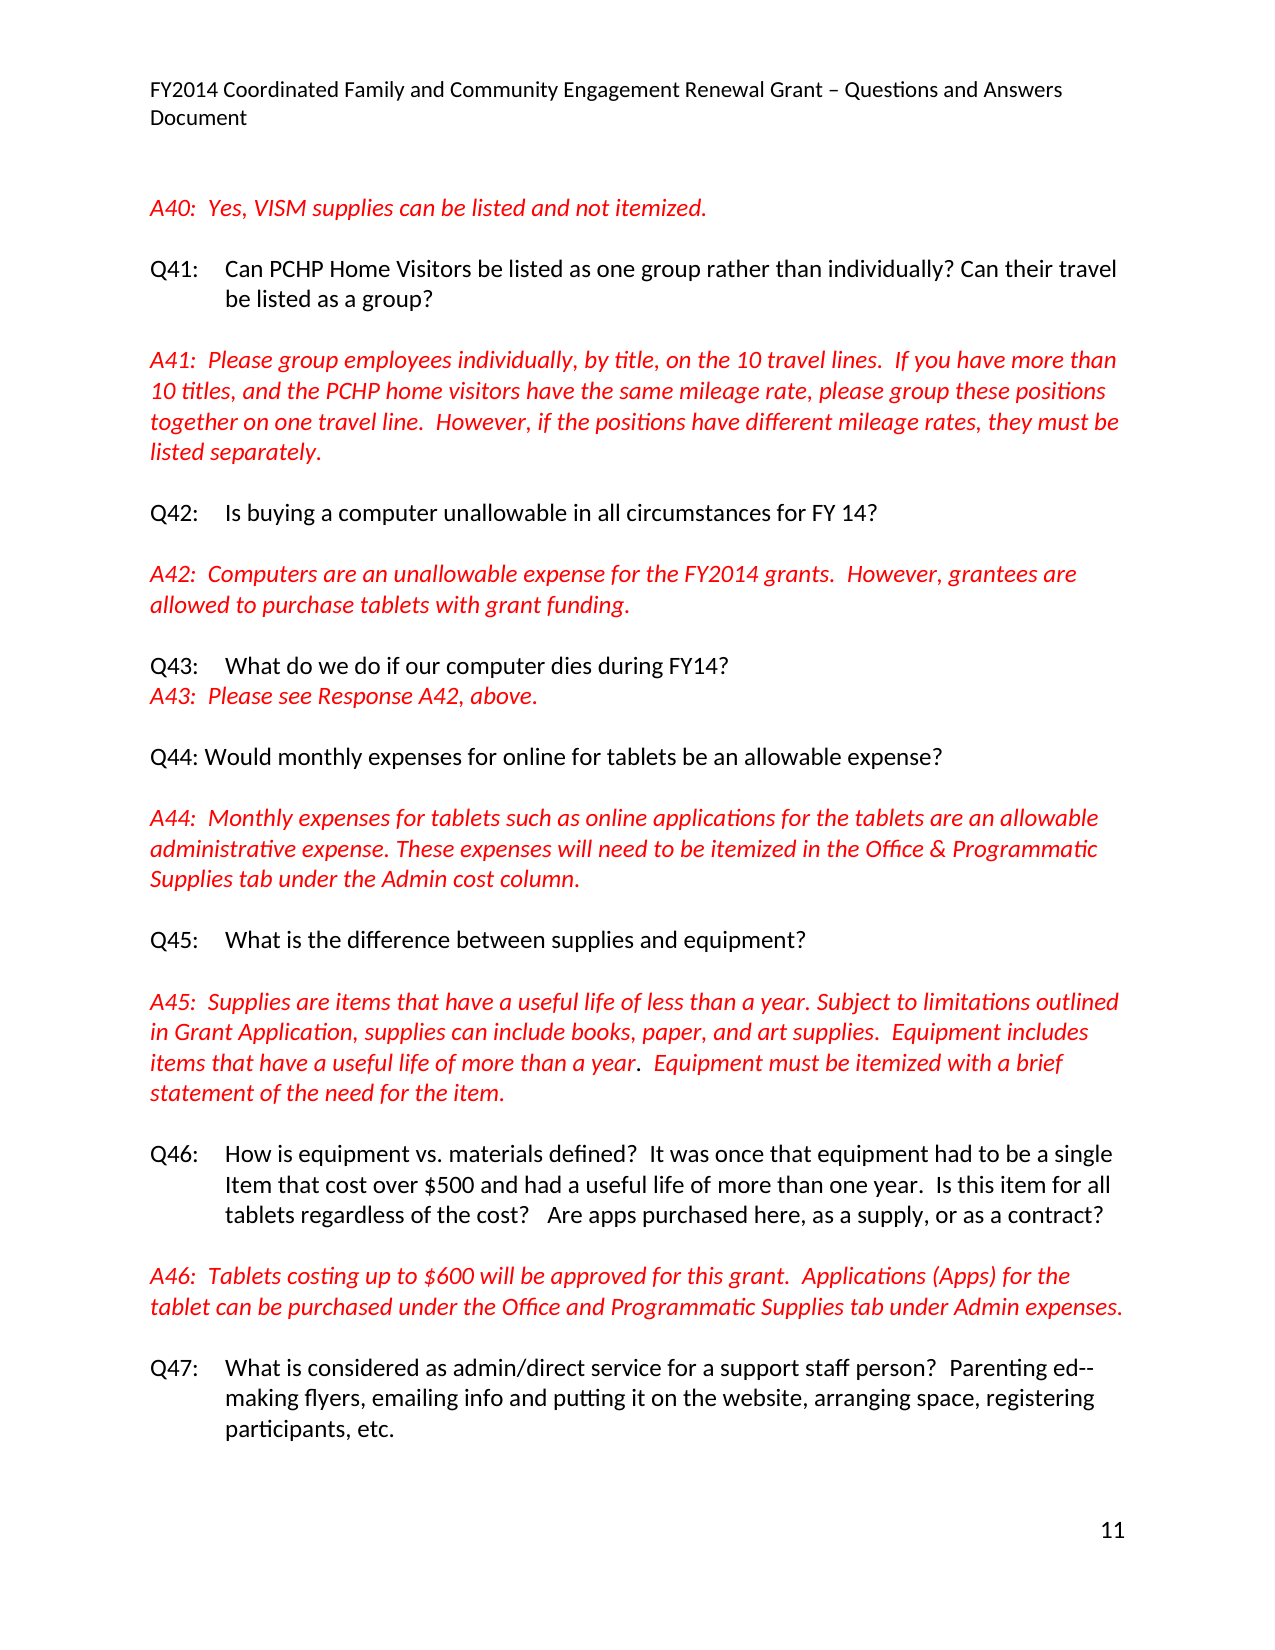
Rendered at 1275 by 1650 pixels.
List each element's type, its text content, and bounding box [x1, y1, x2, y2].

list A41: Please group employees individually, by title, on the 10 travel lines. If you have more than 10 titles, and the PCHP home visitors have the same mileage rate, please group these positions together on one travel line. However, if the positions have different mileage rates, they must be listed separately. [150, 345, 1125, 467]
list Q44: Would monthly expenses for online for tablets be an allowable expense? [150, 741, 1125, 802]
list A43: Please see Response A42, above. [150, 680, 1125, 711]
list Q45: What is the difference between supplies and equipment? [150, 924, 1125, 986]
list Q47: What is considered as admin/direct service for a support staff person? Parenting ed--making flyers, emailing info and putting it on the website, arranging space, registering participants, etc. [150, 1352, 1125, 1474]
list A40: Yes, VISM supplies can be listed and not itemized. [150, 192, 1125, 223]
text A45: Supplies are items that have a useful life of less than a year. Subject to limitations outlined in Grant Application, supplies can include books, paper, and art supplies. Equipment includes items that have a useful life of more than a year. Equipment must be itemized with a brief statement of the need for the item. [150, 986, 1125, 1108]
text be listed as a group? [150, 284, 1125, 345]
text A44: Monthly expenses for tablets such as online applications for the tablets are an allowable administrative expense. These expenses will need to be itemized in the Office & Programmatic Supplies tab under the Admin cost column. [150, 802, 1125, 894]
list A46: Tablets costing up to $600 will be approved for this grant. Applications (Apps) for the tablet can be purchased under the Office and Programmatic Supplies tab under Admin expenses. [150, 1260, 1125, 1321]
text Q41: Can PCHP Home Visitors be listed as one group rather than individually? Can their travel [150, 223, 1125, 284]
list Q46: How is equipment vs. materials defined? It was once that equipment had to be a single Item that cost over $500 and had a useful life of more than one year. Is this item for all tablets regardless of the cost? Are apps purchased here, as a supply, or as a contract? [150, 1138, 1125, 1260]
list Q43: What do we do if our computer dies during FY14? [150, 650, 1125, 680]
list A42: Computers are an unallowable expense for the FY2014 grants. However, grantees are allowed to purchase tablets with grant funding. [150, 558, 1125, 619]
list Q42: Is buying a computer unallowable in all circumstances for FY 14? [150, 497, 1125, 558]
